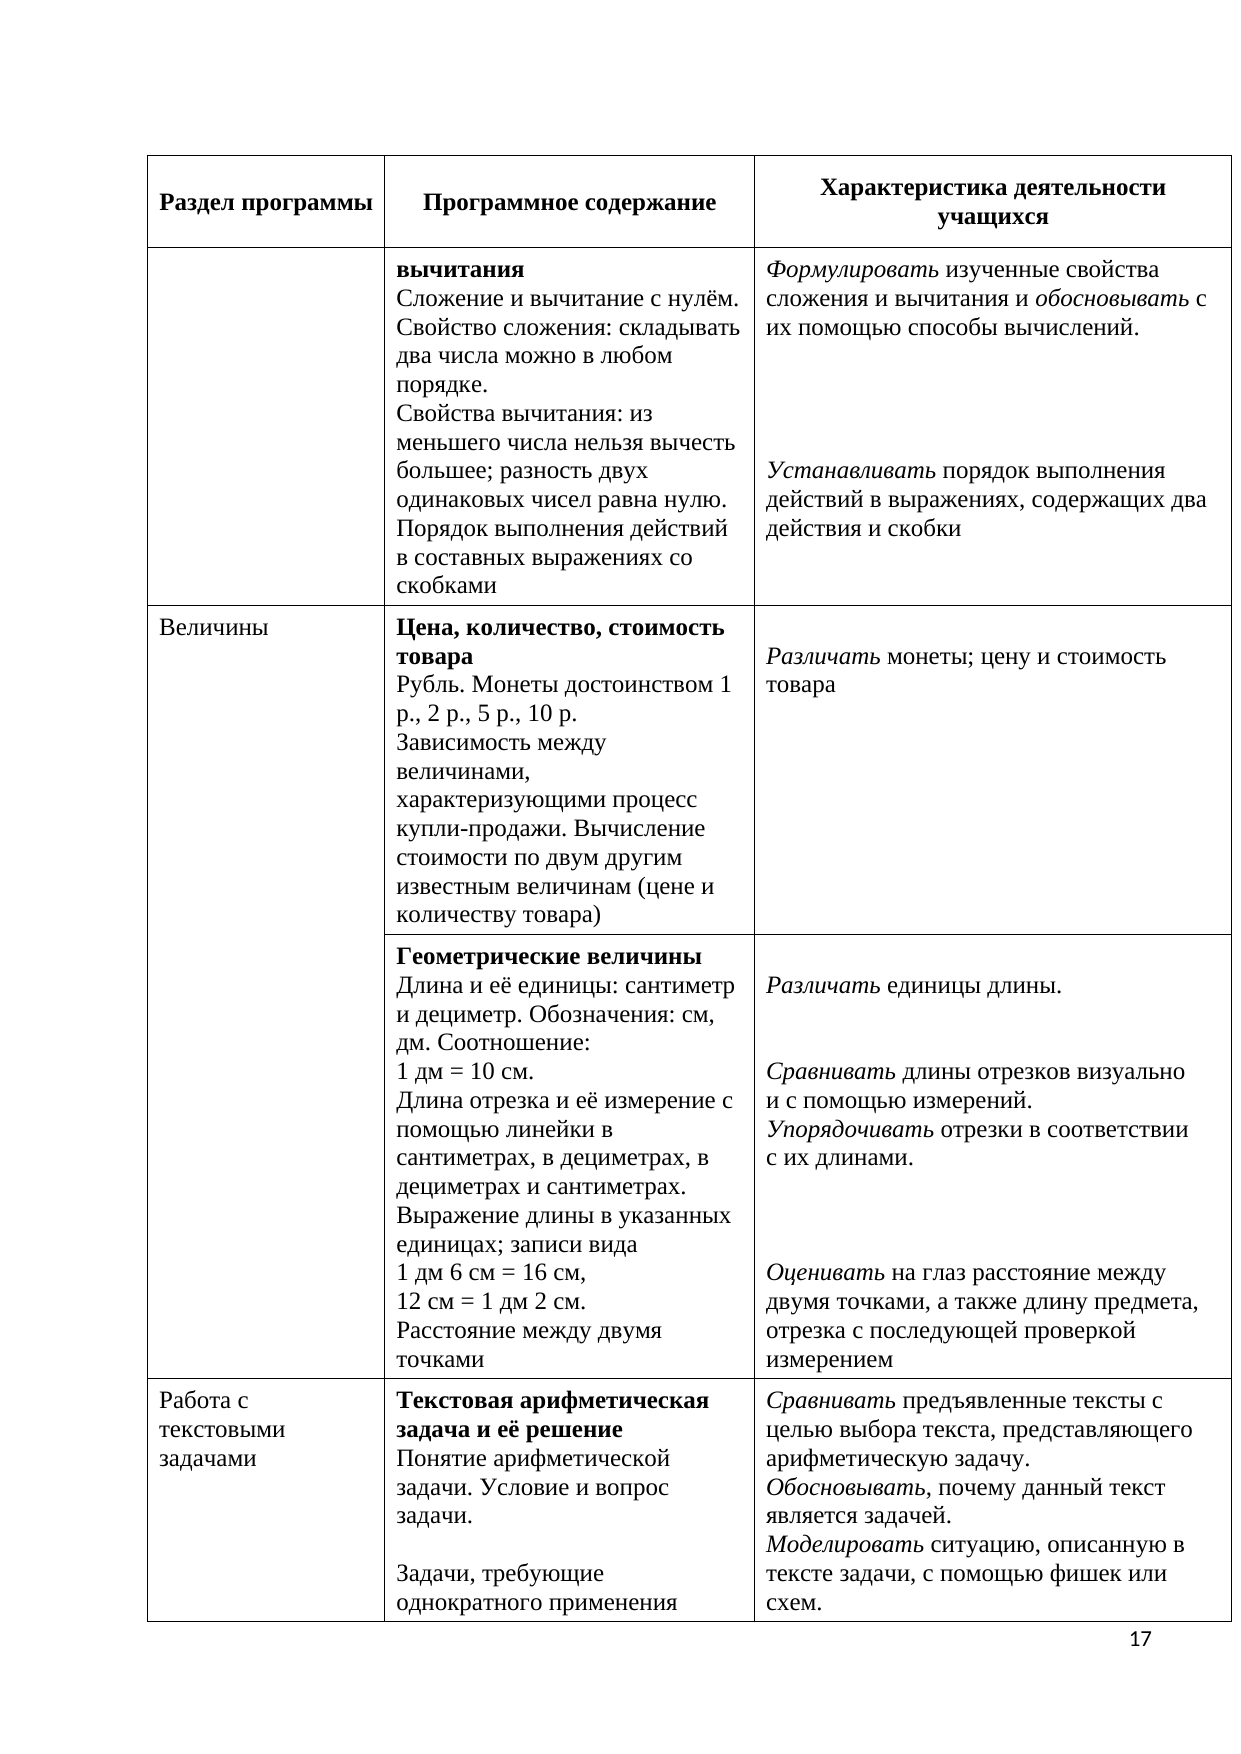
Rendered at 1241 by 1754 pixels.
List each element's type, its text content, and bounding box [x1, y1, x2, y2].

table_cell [385, 1379, 754, 1621]
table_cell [755, 248, 1231, 605]
table_cell Работа с текстовыми задачами [148, 1379, 384, 1621]
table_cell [385, 248, 754, 605]
table_header Программное содержание [385, 156, 754, 247]
table_header Раздел программы [148, 156, 384, 247]
table_cell Геометрические величины Длина и её единицы: сантиметр и дециметр. Обозначения: см, дм. Соотношение: 1 дм = . Длина отрезка и её измерение с помощью линейки в сантиметрах, в дециметрах, в дециметрах и сантиметрах. Выражение длины в указанных единицах; записи вида 1 дм = , = 1 дм . Расстояние между двумя точками [385, 935, 754, 1378]
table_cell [755, 1379, 1231, 1621]
table_header Характеристика деятельности учащихся [755, 156, 1231, 247]
table_cell Величины [148, 606, 384, 1378]
table_cell Различать единицы длины. Сравнивать длины отрезков визуально и с помощью измерений. Упорядочивать отрезки в соответствии с их длинами. Оценивать на глаз расстояние между двумя точками, а также длину предмета, отрезка с последующей проверкой измерением [755, 935, 1231, 1378]
table_cell Различать монеты; цену и стоимость товара [755, 606, 1231, 934]
table_cell Цена, количество, стоимость товара Рубль. Монеты достоинством 1 р., 2 р., 5 р., 10 р. Зависимость между величинами, характеризующими процесс купли-продажи. Вычисление стоимости по двум другим известным величинам (цене и количеству товара) [385, 606, 754, 934]
